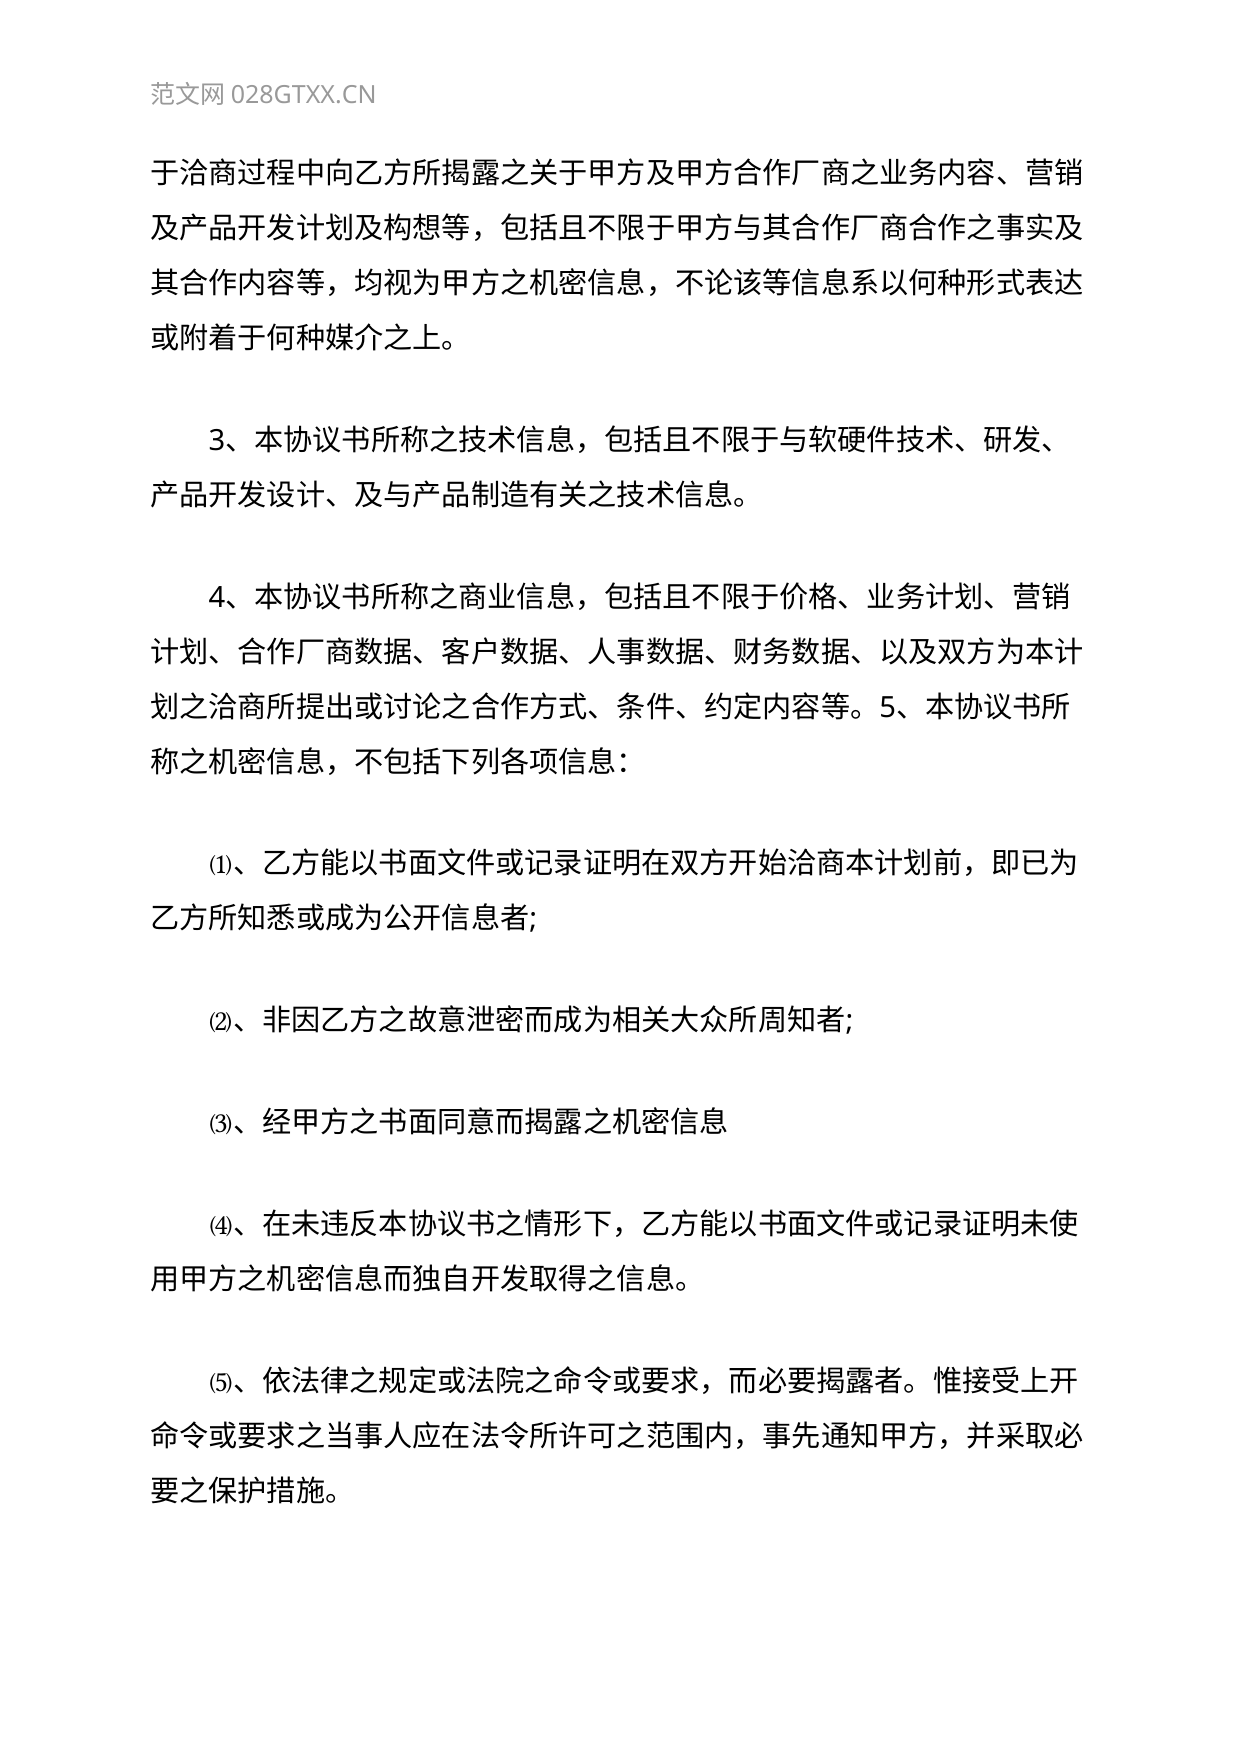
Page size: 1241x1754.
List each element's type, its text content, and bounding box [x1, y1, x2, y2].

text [150, 150, 1090, 357]
text ⑶、经甲方之书面同意而揭露之机密信息 [150, 1099, 1090, 1141]
text 4、本协议书所称之商业信息，包括且不限于价格、业务计划、营销计划、合作厂商数据、客户数据、人事数据、财务数据、以及双方为本计划之洽商所提出或讨论之合作方式、条件、约定内容等。5、本协议书所称之机密信息，不包括下列各项信息： [150, 573, 1090, 780]
text 3、本协议书所称之技术信息，包括且不限于与软硬件技术、研发、产品开发设计、及与产品制造有关之技术信息。 [150, 416, 1090, 514]
text ⑵、非因乙方之故意泄密而成为相关大众所周知者; [150, 997, 1090, 1039]
text ⑷、在未违反本协议书之情形下，乙方能以书面文件或记录证明未使用甲方之机密信息而独自开发取得之信息。 [150, 1201, 1090, 1298]
text ⑴、乙方能以书面文件或记录证明在双方开始洽商本计划前，即已为乙方所知悉或成为公开信息者; [150, 840, 1090, 937]
text ⑸、依法律之规定或法院之命令或要求，而必要揭露者。惟接受上开命令或要求之当事人应在法令所许可之范围内，事先通知甲方，并采取必要之保护措施。 [150, 1358, 1090, 1510]
